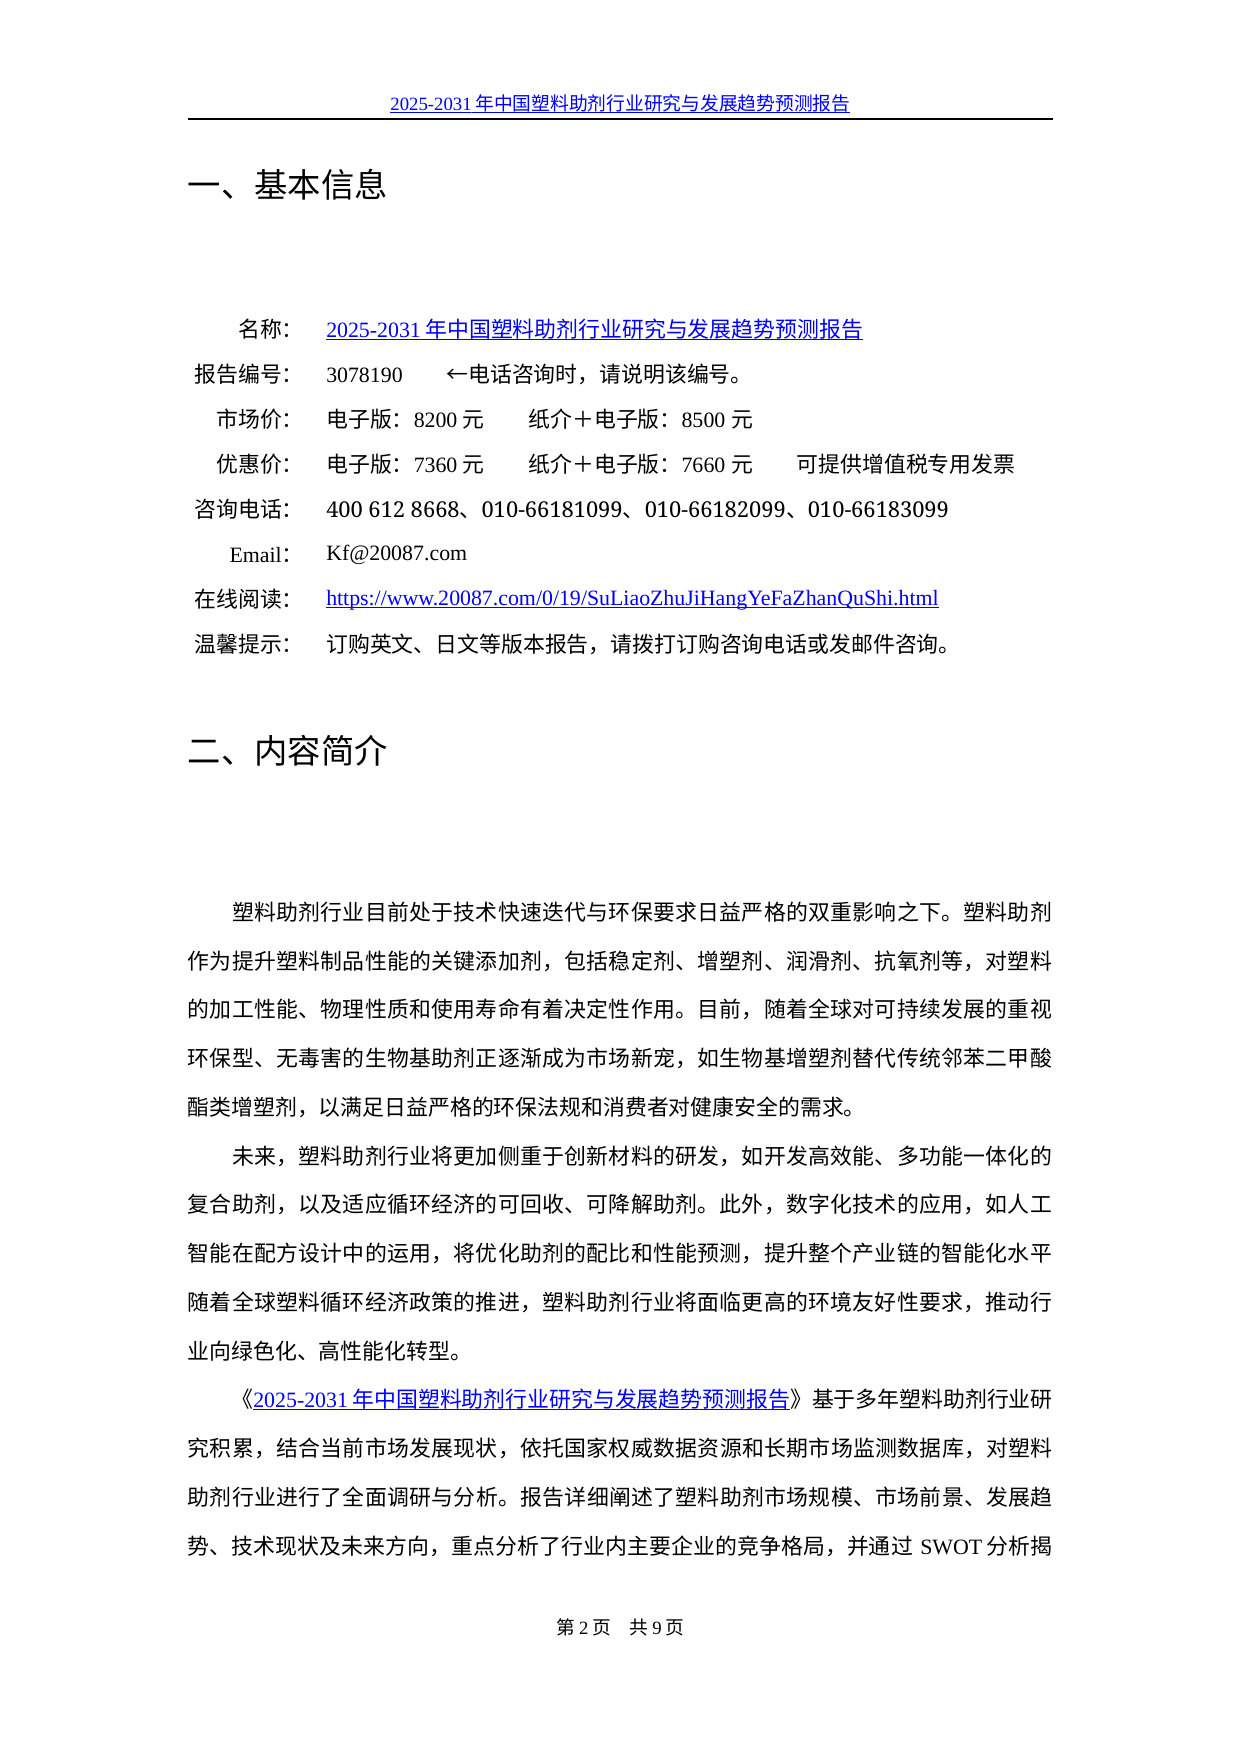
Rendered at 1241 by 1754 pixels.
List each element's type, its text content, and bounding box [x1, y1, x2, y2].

table_cell 市场价： [167, 402, 315, 447]
title 一、基本信息 [187, 150, 1053, 215]
table_cell 优惠价： [167, 447, 315, 492]
table_cell Kf@20087.com [315, 537, 1073, 582]
table_cell [315, 582, 1073, 627]
table_cell 咨询电话： [167, 492, 315, 537]
table_cell 订购英文、日文等版本报告，请拨打订购咨询电话或发邮件咨询。 [315, 627, 1073, 672]
table_cell 400 612 8668、010-66181099、010-66182099、010-66183099 [315, 492, 1073, 537]
table_cell 电子版：7360 元 纸介＋电子版：7660 元 可提供增值税专用发票 [315, 447, 1073, 492]
table_cell 报告编号： [167, 357, 315, 402]
table_header 名称： [167, 312, 315, 357]
table_cell Email： [167, 537, 315, 582]
table_cell 3078190 ←电话咨询时，请说明该编号。 [315, 357, 1073, 402]
table_cell 温馨提示： [167, 627, 315, 672]
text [187, 894, 1053, 1561]
table_header 2025-2031年中国塑料助剂行业研究与发展趋势预测报告 [315, 312, 1073, 357]
table_cell 电子版：8200 元 纸介＋电子版：8500 元 [315, 402, 1073, 447]
title 二、内容简介 [187, 717, 1053, 782]
table_cell 在线阅读： [167, 582, 315, 627]
